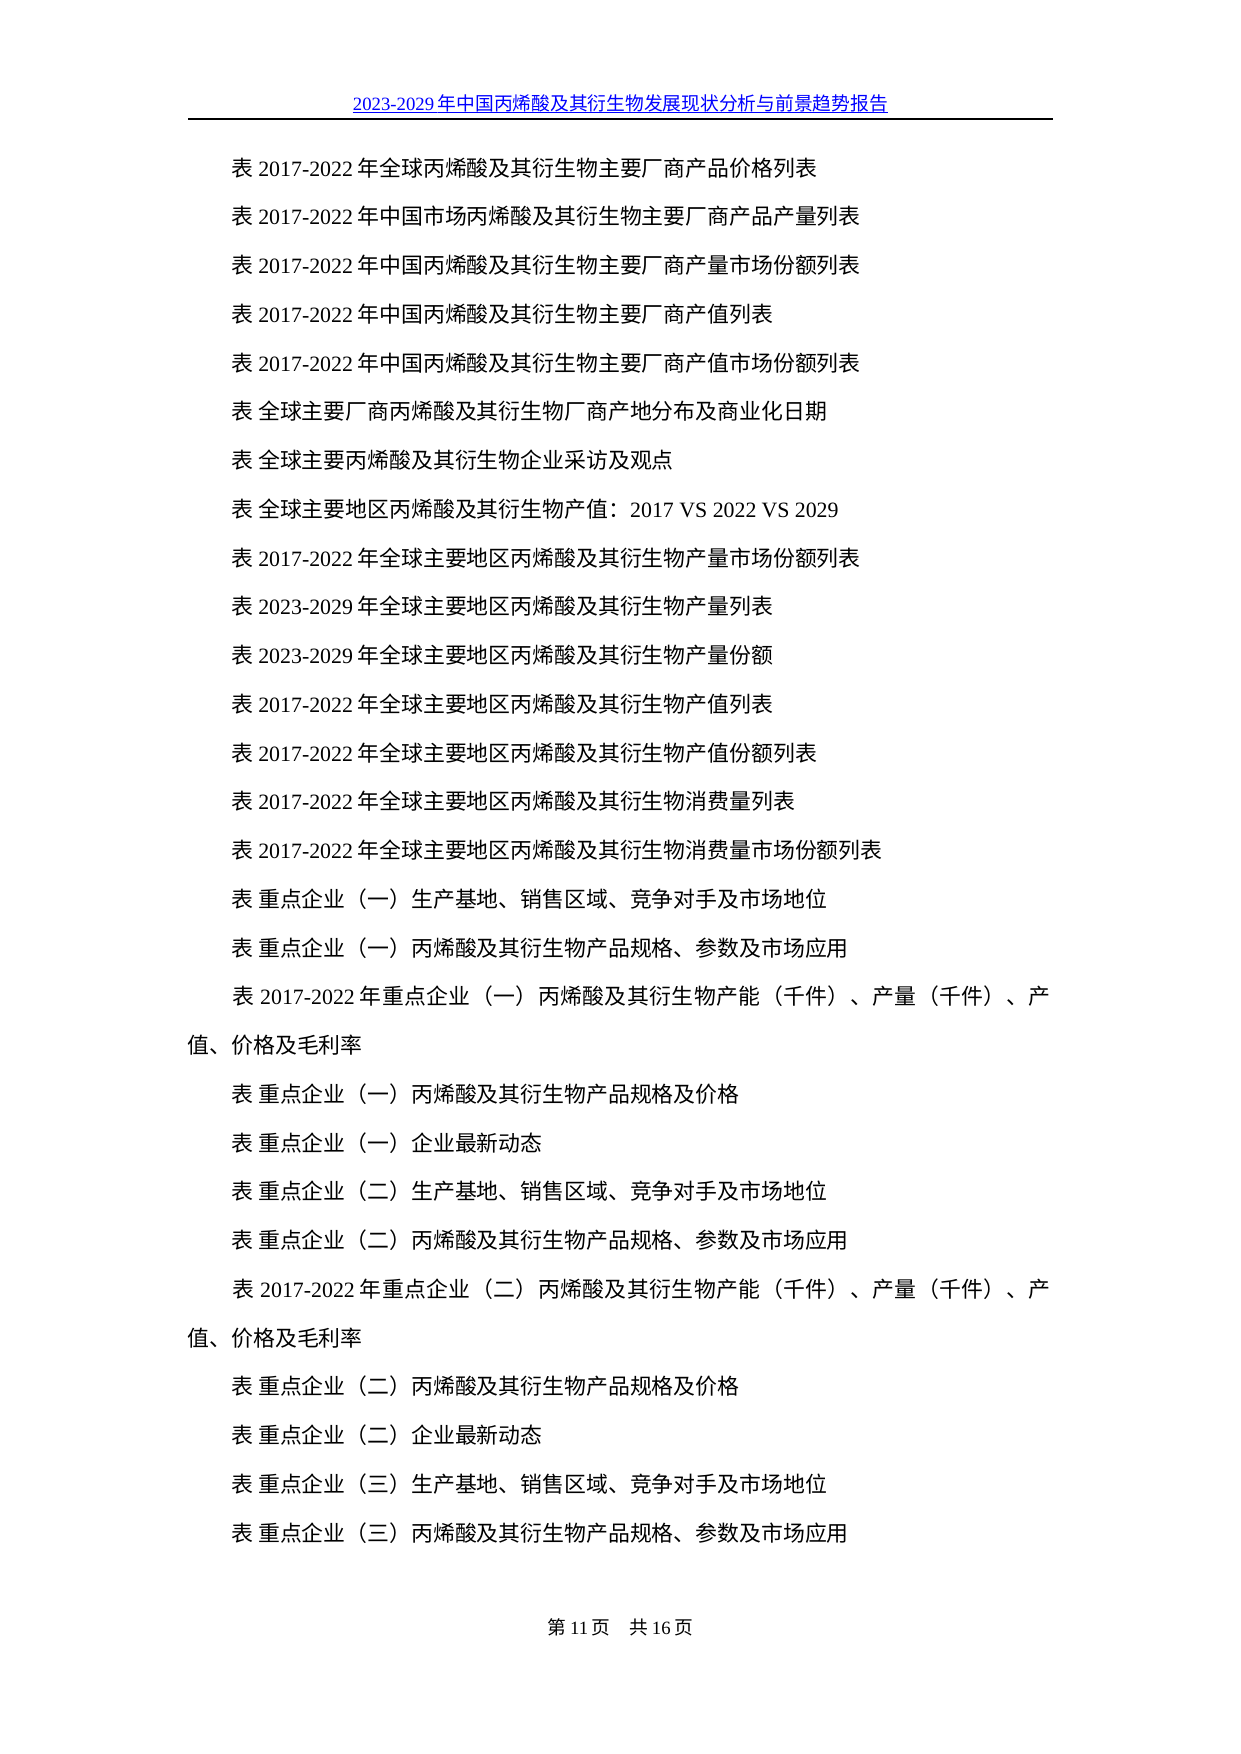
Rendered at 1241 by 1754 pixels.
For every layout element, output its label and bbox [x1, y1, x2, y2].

text [187, 150, 1053, 1548]
